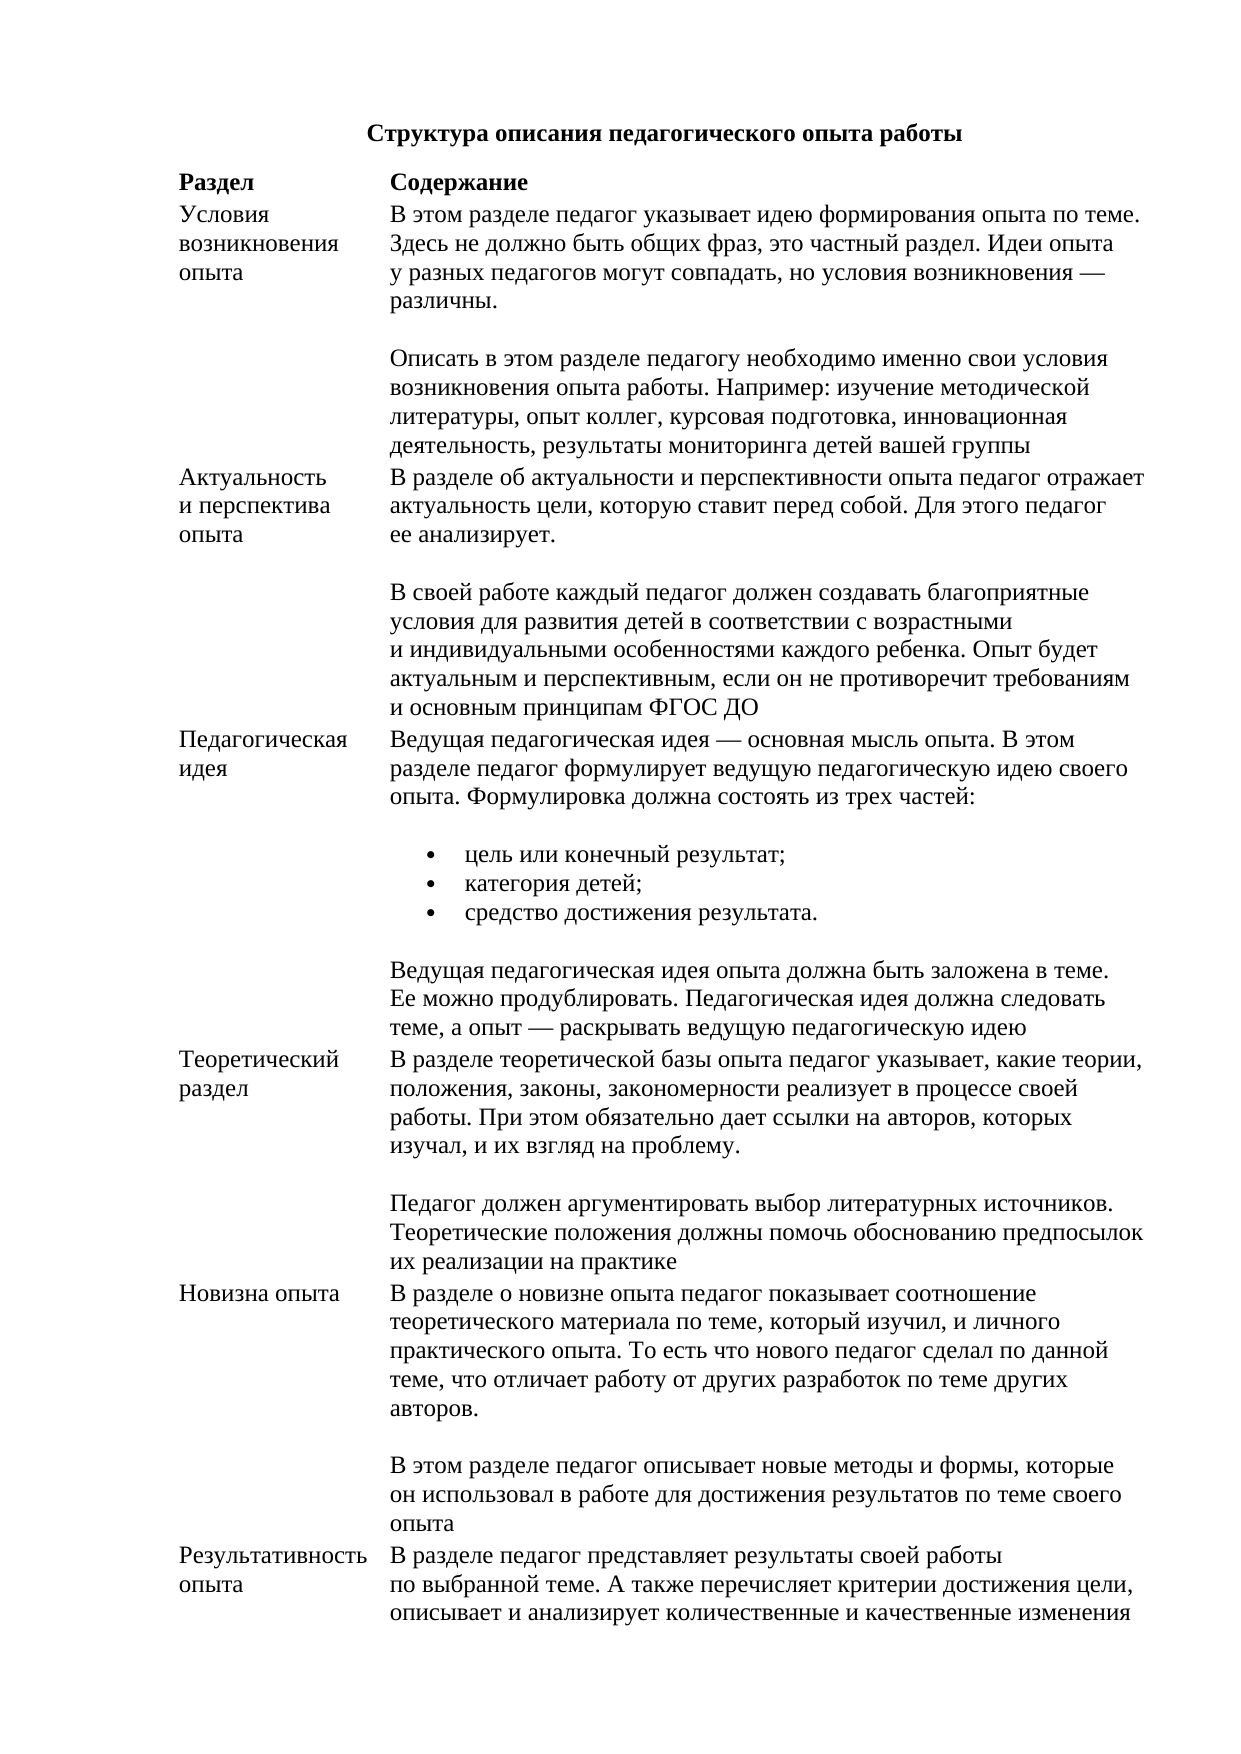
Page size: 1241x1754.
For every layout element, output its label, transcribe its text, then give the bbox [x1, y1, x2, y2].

table_cell В разделе о новизне опыта педагог показывает соотношение теоретического материала по теме, который изучил, и личного практического опыта. То есть что нового педагог сделал по данной теме, что отличает работу от других разработок по теме других авторов. В этом разделе педагог описывает новые методы и формы, которые он использовал в работе для достижения результатов по теме своего опыта [388, 1276, 1152, 1538]
text Структура описания педагогического опыта работы [177, 118, 1152, 147]
table_cell Новизна опыта [177, 1276, 388, 1538]
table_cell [388, 1538, 1152, 1628]
table_cell Ведущая педагогическая идея — основная мысль опыта. В этом разделе педагог формулирует ведущую педагогическую идею своего опыта. Формулировка должна состоять из трех частей: цель или конечный результат; категория детей; средство достижения результата. Ведущая педагогическая идея опыта должна быть заложена в теме. Ее можно продублировать. Педагогическая идея должна следовать теме, а опыт — раскрывать ведущую педагогическую идею [388, 722, 1152, 1042]
table_cell Актуальность и перспектива опыта [177, 460, 388, 722]
table_cell Педагогическая идея [177, 722, 388, 1042]
table_header Содержание [388, 166, 1152, 198]
table_cell В разделе теоретической базы опыта педагог указывает, какие теории, положения, законы, закономерности реализует в процессе своей работы. При этом обязательно дает ссылки на авторов, которых изучал, и их взгляд на проблему. Педагог должен аргументировать выбор литературных источников. Теоретические положения должны помочь обоснованию предпосылок их реализации на практике [388, 1043, 1152, 1276]
table_cell Условия возникновения опыта [177, 198, 388, 460]
table_cell Результативность опыта [177, 1538, 388, 1628]
table_cell Теоретический раздел [177, 1043, 388, 1276]
table_header Раздел [177, 166, 388, 198]
table_cell В разделе об актуальности и перспективности опыта педагог отражает актуальность цели, которую ставит перед собой. Для этого педагог ее анализирует. В своей работе каждый педагог должен создавать благоприятные условия для развития детей в соответствии с возрастными и индивидуальными особенностями каждого ребенка. Опыт будет актуальным и перспективным, если он не противоречит требованиям и основным принципам ФГОС ДО [388, 460, 1152, 722]
table_cell В этом разделе педагог указывает идею формирования опыта по теме. Здесь не должно быть общих фраз, это частный раздел. Идеи опыта у разных педагогов могут совпадать, но условия возникновения — различны. Описать в этом разделе педагогу необходимо именно свои условия возникновения опыта работы. Например: изучение методической литературы, опыт коллег, курсовая подготовка, инновационная деятельность, результаты мониторинга детей вашей группы [388, 198, 1152, 460]
